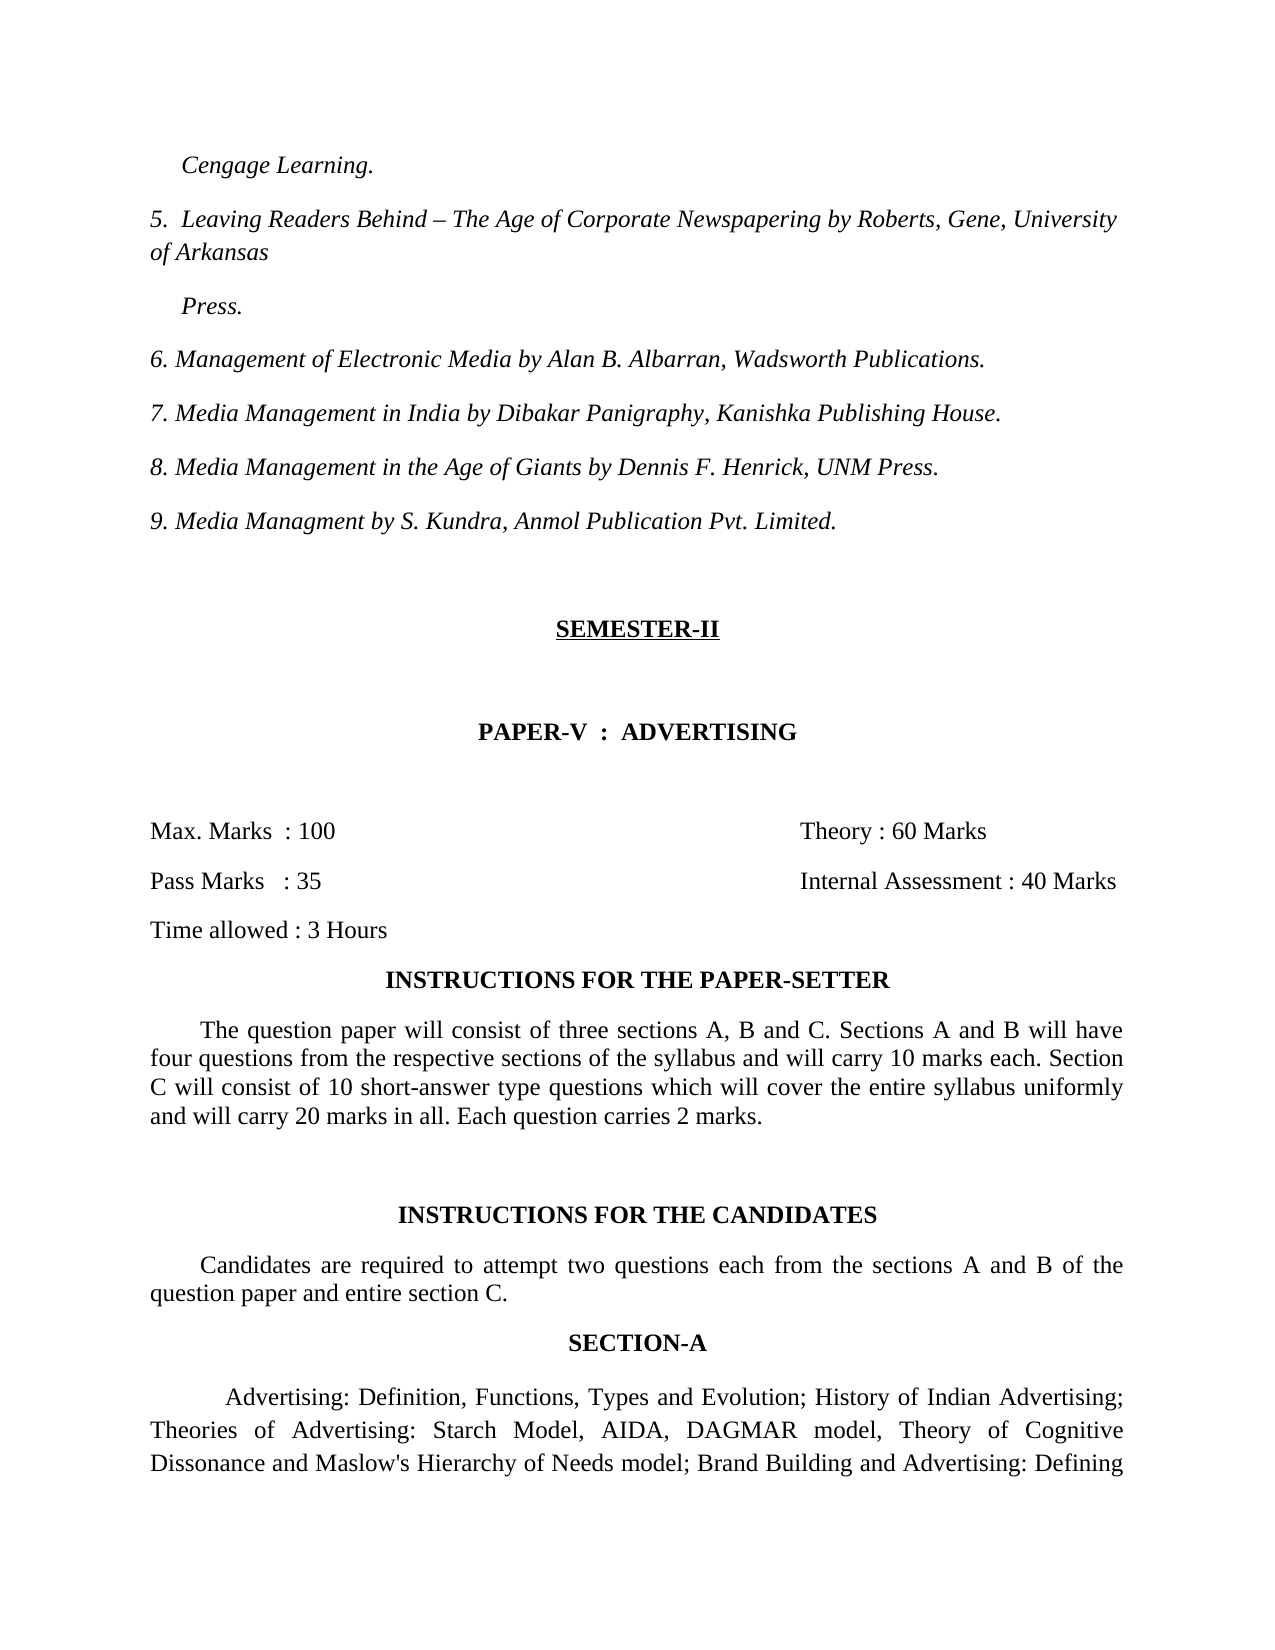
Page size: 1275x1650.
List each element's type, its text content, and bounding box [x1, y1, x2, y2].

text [150, 1382, 1125, 1477]
text 9. Media Managment by S. Kundra, Anmol Publication Pvt. Limited. [150, 506, 1125, 535]
text 7. Media Management in India by Dibakar Panigraphy, Kanishka Publishing House. [150, 398, 1125, 427]
text 8. Media Management in the Age of Giants by Dennis F. Henrick, UNM Press. [150, 452, 1125, 481]
text SEMESTER-II [150, 614, 1125, 643]
text INSTRUCTIONS FOR THE PAPER-SETTER [150, 965, 1125, 994]
text 5. Leaving Readers Behind – The Age of Corporate Newspapering by Roberts, Gene, University of Arkansas [150, 204, 1125, 266]
text INSTRUCTIONS FOR THE CANDIDATES [150, 1200, 1125, 1229]
text Max. Marks : 100 Theory : 60 Marks [150, 816, 1125, 845]
text Pass Marks : 35 Internal Assessment : 40 Marks [150, 866, 1125, 895]
text The question paper will consist of three sections A, B and C. Sections A and B will have four questions from the respective sections of the syllabus and will carry 10 marks each. Section C will consist of 10 short-answer type questions which will cover the entire syllabus uniformly and will carry 20 marks in all. Each question carries 2 marks. [150, 1015, 1125, 1130]
text Press. [150, 291, 1125, 319]
text 6. Management of Electronic Media by Alan B. Albarran, Wadsworth Publications. [150, 344, 1125, 373]
text PAPER-V : Advertising [150, 717, 1125, 746]
text Time allowed : 3 Hours [150, 916, 1125, 944]
text SECTION-A [150, 1328, 1125, 1357]
text Cengage Learning. [150, 150, 1125, 179]
text Candidates are required to attempt two questions each from the sections A and B of the question paper and entire section C. [150, 1250, 1125, 1307]
